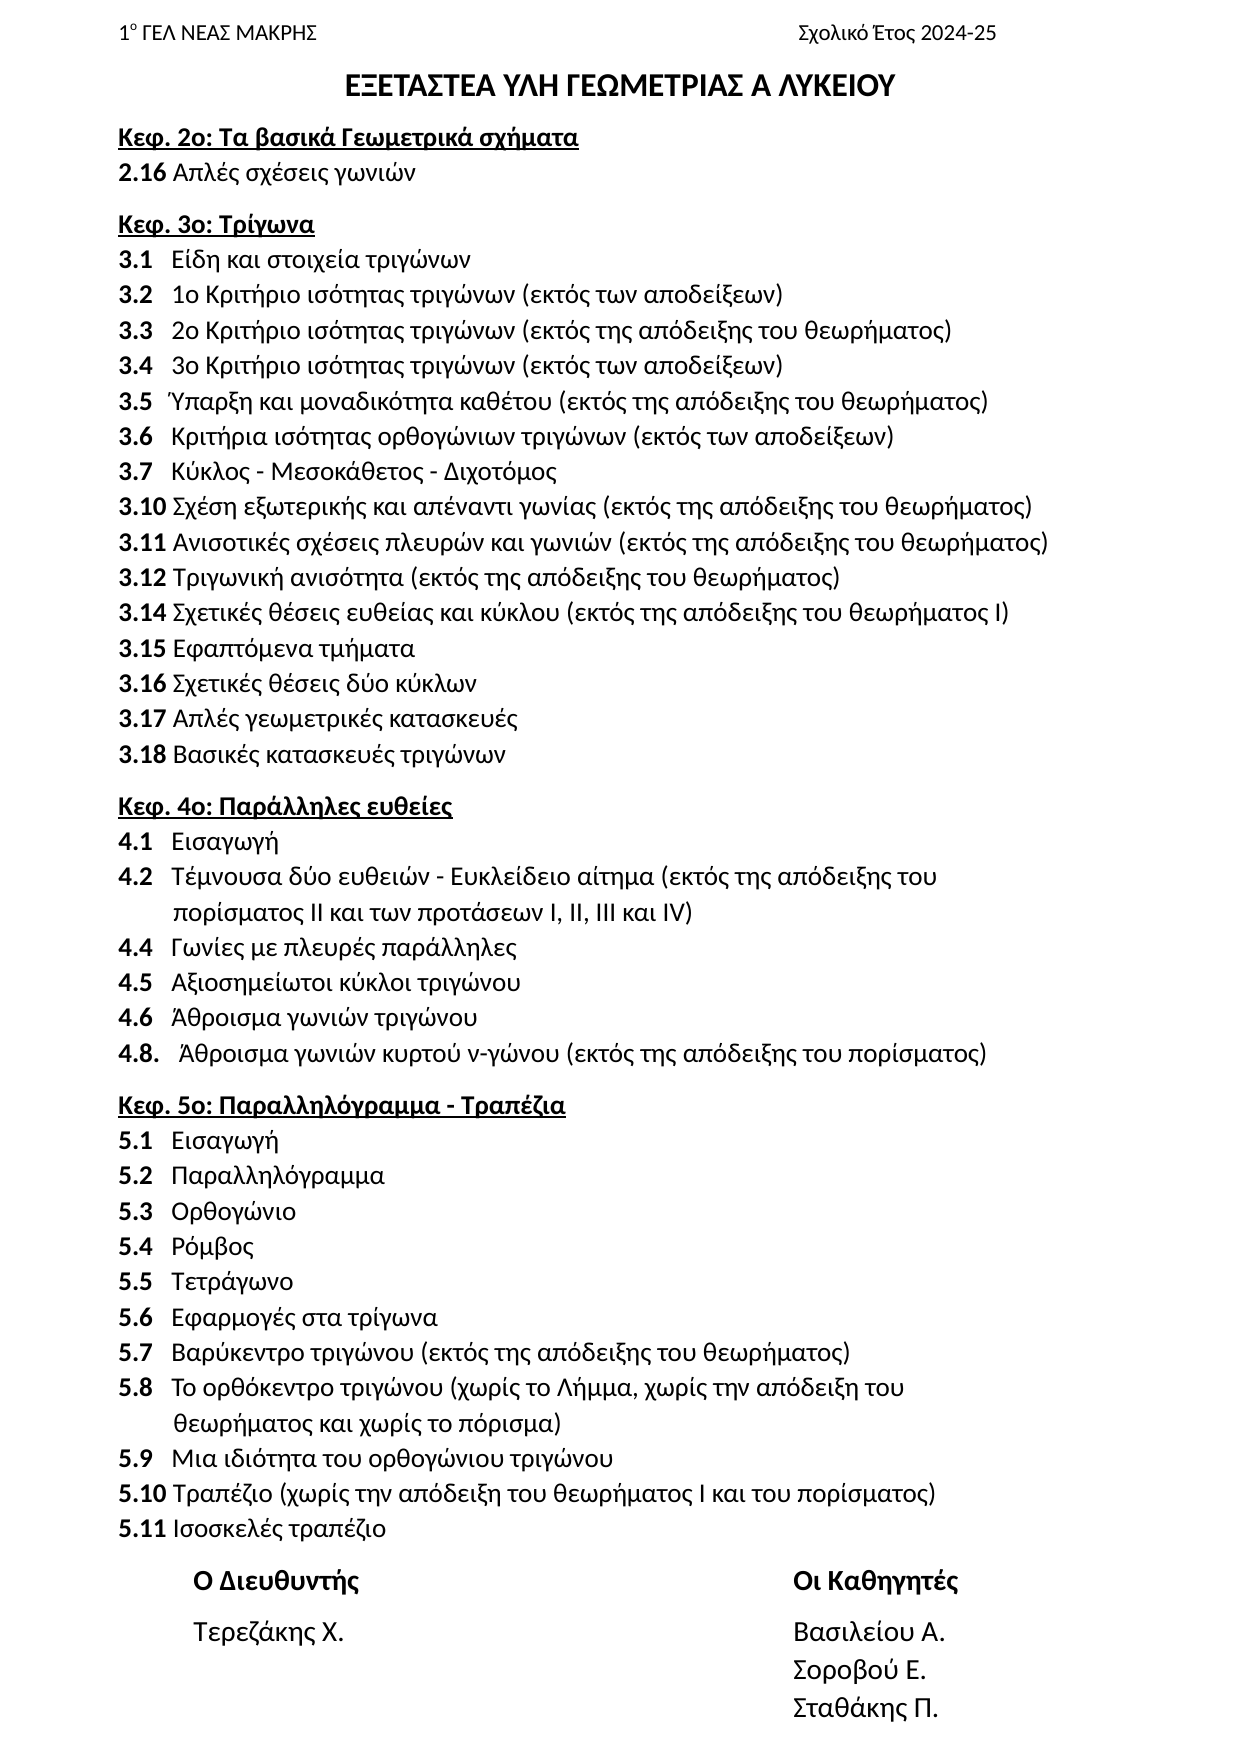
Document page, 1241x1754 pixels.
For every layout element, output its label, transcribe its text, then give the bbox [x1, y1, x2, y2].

text ΕΞΕΤΑΣΤΕΑ ΥΛΗ ΓΕΩΜΕΤΡΙΑΣ Α ΛΥΚΕΙΟΥ [118, 64, 1122, 105]
text 3.1 Είδη και στοιχεία τριγώνων 3.2 1ο Κριτήριο ισότητας τριγώνων (εκτός των αποδείξεων) 3.3 2ο Κριτήριο ισότητας τριγώνων (εκτός της απόδειξης του θεωρήματος) 3.4 3ο Κριτήριο ισότητας τριγώνων (εκτός των αποδείξεων) 3.5 Ύπαρξη και μοναδικότητα καθέτου (εκτός της απόδειξης του θεωρήματος) 3.6 Κριτήρια ισότητας ορθογώνιων τριγώνων (εκτός των αποδείξεων) 3.7 Κύκλος - Μεσοκάθετος - Διχοτόμος 3.10 Σχέση εξωτερικής και απέναντι γωνίας (εκτός της απόδειξης του θεωρήματος) 3.11 Ανισοτικές σχέσεις πλευρών και γωνιών (εκτός της απόδειξης του θεωρήματος) 3.12 Tριγωνική ανισότητα (εκτός της απόδειξης του θεωρήματος) 3.14 Σχετικές θέσεις ευθείας και κύκλου (εκτός της απόδειξης του θεωρήματος Ι) 3.15 Εφαπτόμενα τμήματα 3.16 Σχετικές θέσεις δύο κύκλων 3.17 Απλές γεωμετρικές κατασκευές 3.18 Βασικές κατασκευές τριγώνων [118, 242, 1122, 770]
text Σοροβού Ε. [118, 1651, 1122, 1687]
text πορίσματος ΙΙ και των προτάσεων Ι, ΙΙ, ΙΙΙ και ΙV) 4.4 Γωνίες με πλευρές παράλληλες 4.5 Αξιοσημείωτοι κύκλοι τριγώνου 4.6 Άθροισμα γωνιών τριγώνου 4.8. Άθροισμα γωνιών κυρτού ν-γώνου (εκτός της απόδειξης του πορίσματος) [118, 895, 1122, 1069]
text Τερεζάκης Χ. Βασιλείου Α. [118, 1613, 1122, 1648]
text Κεφ. 2ο: Τα βασικά Γεωμετρικά σχήματα [118, 120, 1122, 153]
text Κεφ. 5ο: Παραλληλόγραμμα - Τραπέζια [118, 1088, 1122, 1121]
text Σταθάκης Π. [718, 1689, 1122, 1724]
text 4.1 Εισαγωγή 4.2 Τέμνουσα δύο ευθειών - Ευκλείδειο αίτημα (εκτός της απόδειξης του [118, 824, 1122, 892]
text Κεφ. 4ο: Παράλληλες ευθείες [118, 789, 1122, 822]
text 2.16 Απλές σχέσεις γωνιών [118, 155, 1122, 188]
text θεωρήματος και χωρίς το πόρισμα) 5.9 Μια ιδιότητα του ορθογώνιου τριγώνου 5.10 Τραπέζιο (χωρίς την απόδειξη του θεωρήματος Ι και του πορίσματος) 5.11 Ισοσκελές τραπέζιο [118, 1406, 1122, 1544]
text 1ο ΓΕΛ ΝΕΑΣ ΜΑΚΡΗΣ Σχολικό Έτος 2024-25 [118, 18, 1122, 46]
text Κεφ. 3ο: Τρίγωνα [118, 207, 1122, 240]
text Ο Διευθυντής Οι Καθηγητές [118, 1562, 1122, 1598]
text 5.1 Εισαγωγή 5.2 Παραλληλόγραμμα 5.3 Ορθογώνιο 5.4 Ρόμβος 5.5 Τετράγωνο 5.6 Εφαρμογές στα τρίγωνα 5.7 Βαρύκεντρο τριγώνου (εκτός της απόδειξης του θεωρήματος) 5.8 Το ορθόκεντρο τριγώνου (χωρίς το Λήμμα, χωρίς την απόδειξη του [118, 1123, 1122, 1403]
